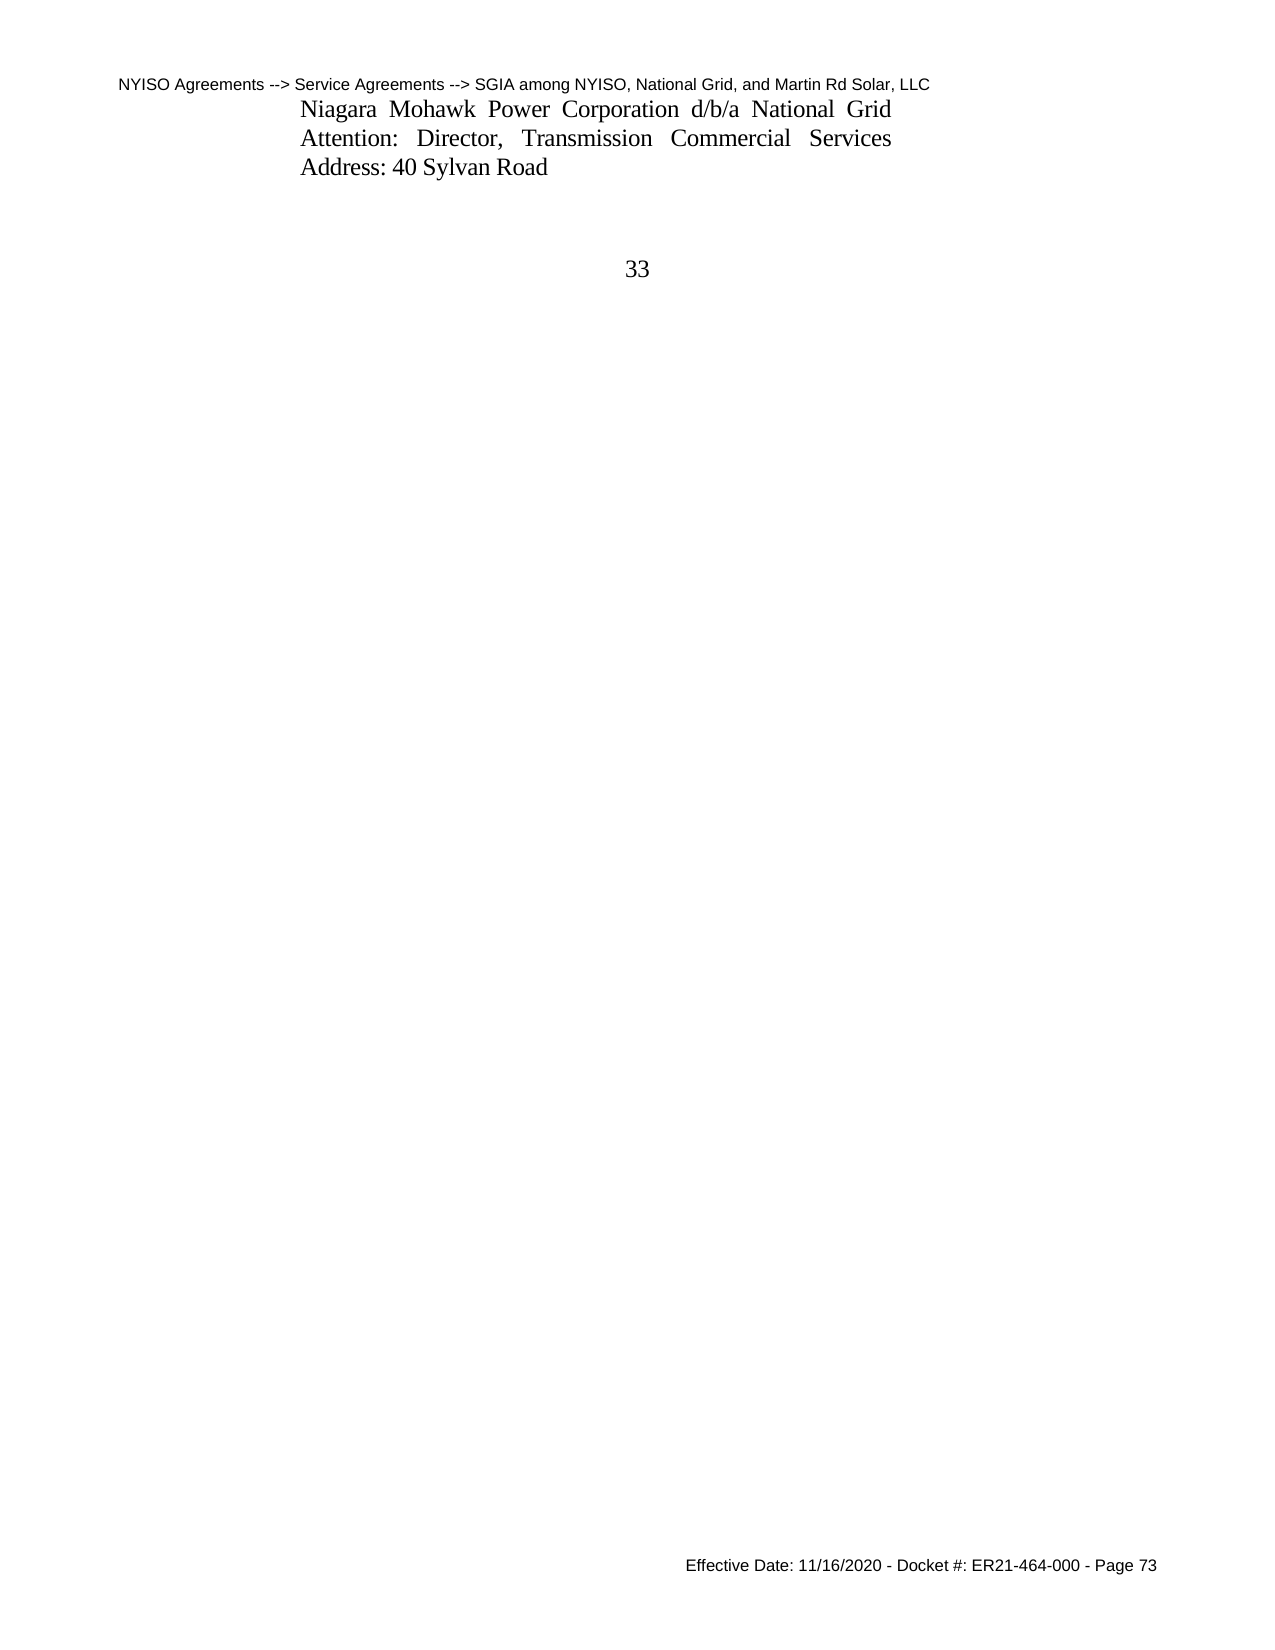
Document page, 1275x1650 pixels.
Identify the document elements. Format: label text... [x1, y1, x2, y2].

text Niagara Mohawk Power Corporation d/b/a National Grid Attention: Director, Transmission Commercial Services Address: 40 Sylvan Road [300, 94, 892, 182]
text 33 [625, 255, 1275, 284]
